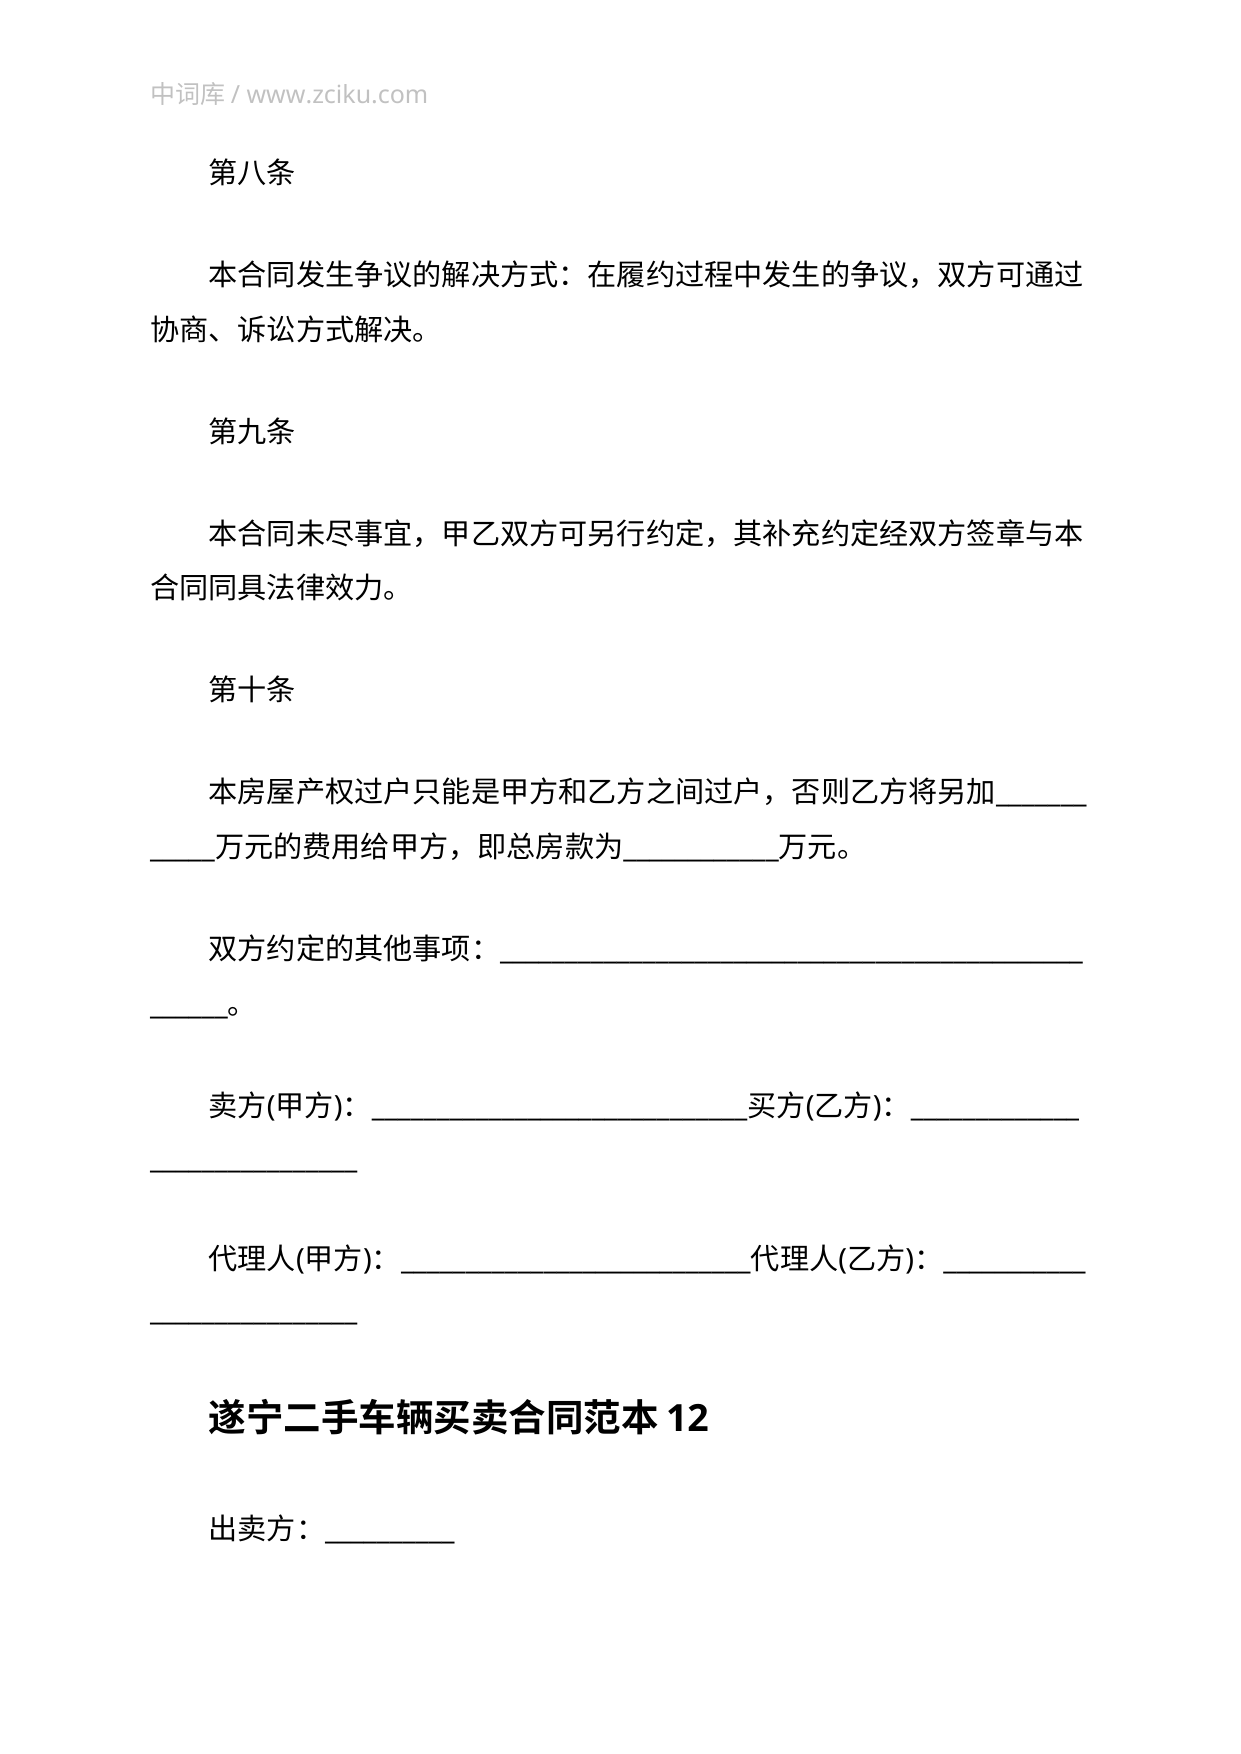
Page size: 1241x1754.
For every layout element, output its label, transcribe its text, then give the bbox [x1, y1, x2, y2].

text 第九条 [150, 408, 1090, 451]
text 卖方(甲方)：_____________________________买方(乙方)：_____________________________ [150, 1083, 1090, 1177]
text 本合同未尽事宜，甲乙双方可另行约定，其补充约定经双方签章与本合同同具法律效力。 [150, 510, 1090, 607]
text 代理人(甲方)：___________________________代理人(乙方)：___________________________ [150, 1235, 1090, 1329]
text 本合同发生争议的解决方式：在履约过程中发生的争议，双方可通过协商、诉讼方式解决。 [150, 252, 1090, 349]
text 本房屋产权过户只能是甲方和乙方之间过户，否则乙方将另加____________万元的费用给甲方，即总房款为____________万元。 [150, 769, 1090, 866]
text 出卖方：__________ [150, 1506, 1090, 1548]
text 第十条 [150, 667, 1090, 709]
text 遂宁二手车辆买卖合同范本12 [150, 1388, 1090, 1442]
text 第八条 [150, 150, 1090, 192]
text 双方约定的其他事项：___________________________________________________。 [150, 926, 1090, 1023]
